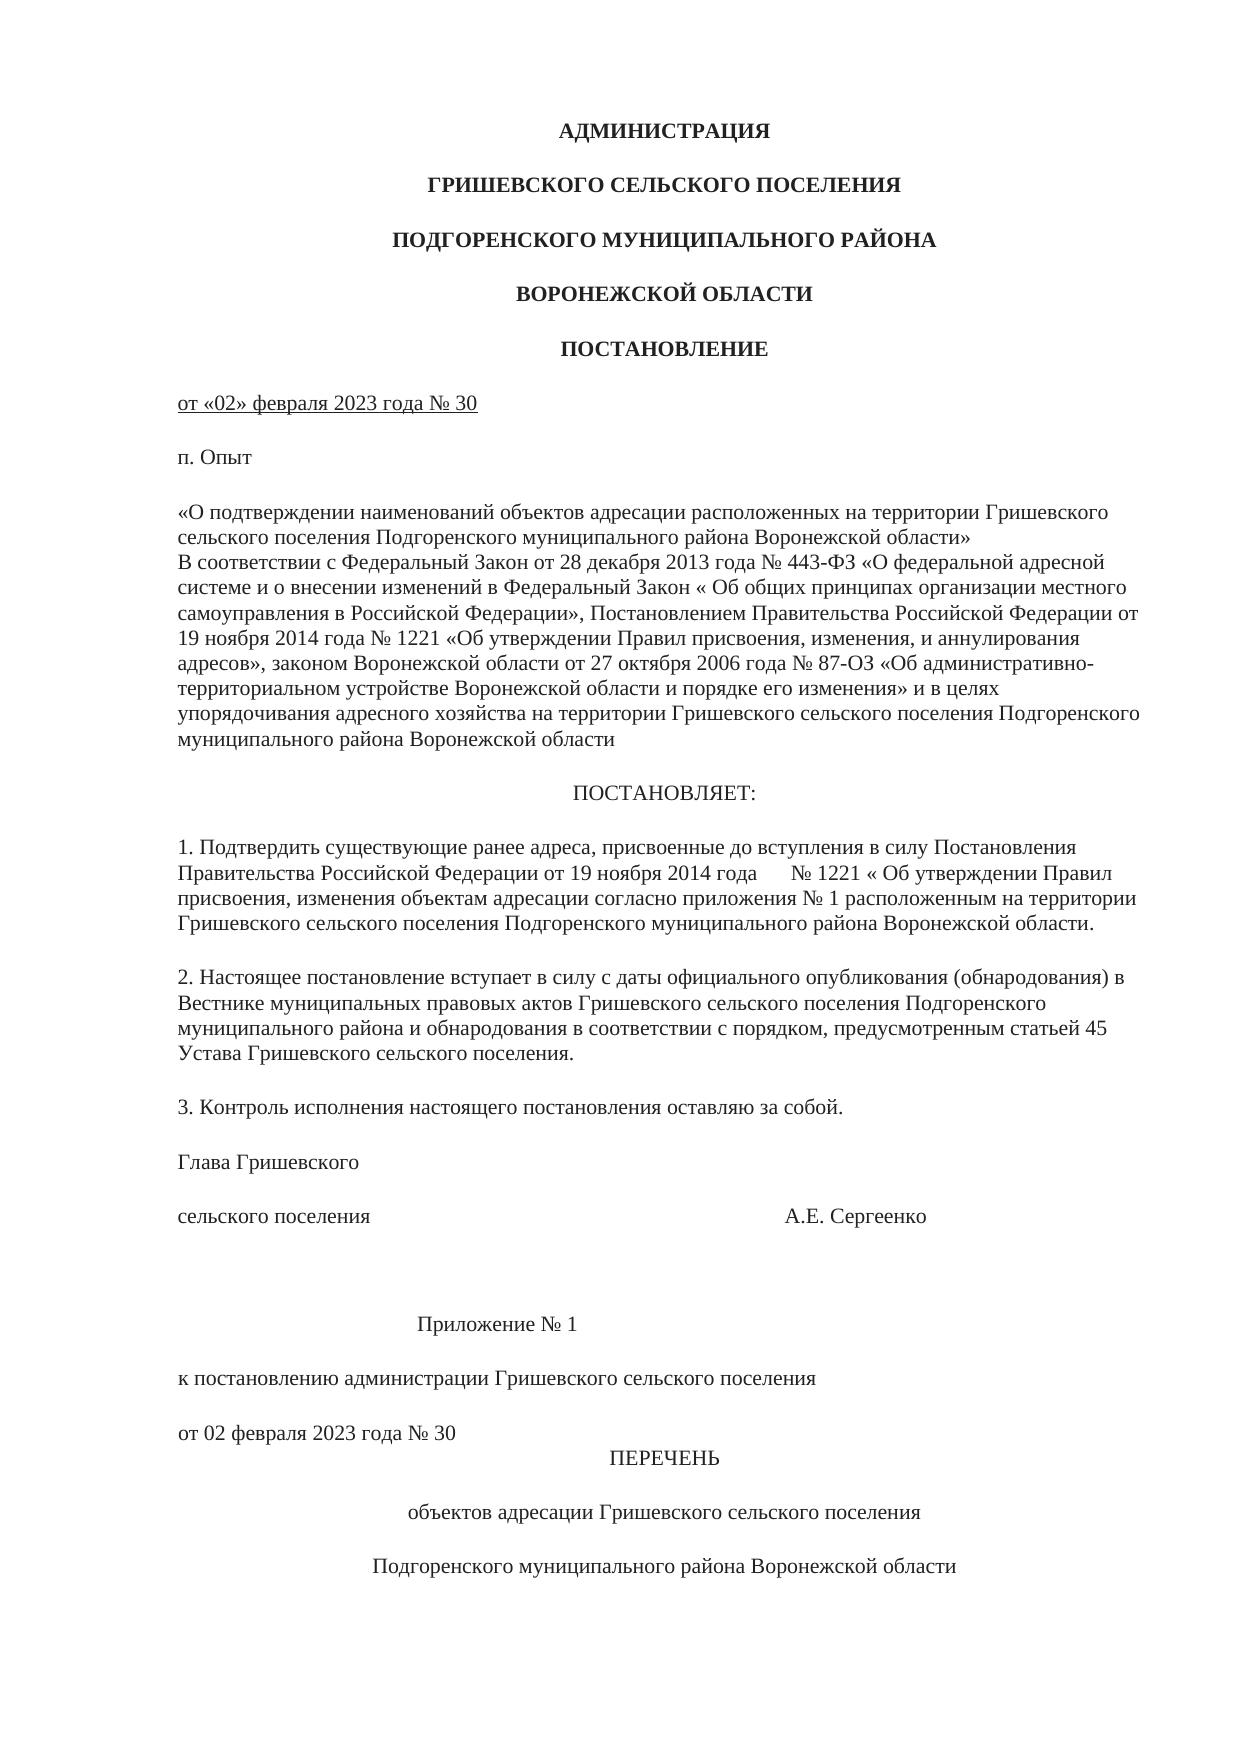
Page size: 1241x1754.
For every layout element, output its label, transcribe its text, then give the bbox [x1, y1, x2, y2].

text ПОСТАНОВЛЯЕТ: [177, 780, 1152, 805]
text ВОРОНЕЖСКОЙ ОБЛАСТИ [177, 281, 1152, 306]
text объектов адресации Гришевского сельского поселения [177, 1499, 1152, 1524]
text В соответствии с Федеральный Закон от 28 декабря 2013 года № 443-ФЗ «О федеральной адресной системе и о внесении изменений в Федеральный Закон « Об общих принципах организации местного самоуправления в Российской Федерации», Постановлением Правительства Российской Федерации от 19 ноября 2014 года № 1221 «Об утверждении Правил присвоения, изменения, и аннулирования адресов», законом Воронежской области от 27 октября 2006 года № 87-ОЗ «Об административно-территориальном устройстве Воронежской области и порядке его изменения» и в целях упорядочивания адресного хозяйства на территории Гришевского сельского поселения Подгоренского муниципального района Воронежской области [177, 549, 1152, 751]
text Подгоренского муниципального района Воронежской области [177, 1553, 1152, 1579]
text 1. Подтвердить существующие ранее адреса, присвоенные до вступления в силу Постановления Правительства Российской Федерации от 19 ноября 2014 года № 1221 « Об утверждении Правил присвоения, изменения объектам адресации согласно приложения № 1 расположенным на территории Гришевского сельского поселения Подгоренского муниципального района Воронежской области. [177, 834, 1152, 935]
text 3. Контроль исполнения настоящего постановления оставляю за собой. [177, 1094, 1152, 1119]
text АДМИНИСТРАЦИЯ [177, 118, 1152, 143]
text ПОДГОРЕНСКОГО МУНИЦИПАЛЬНОГО РАЙОНА [177, 227, 1152, 252]
text 2. Настоящее постановление вступает в силу с даты официального опубликования (обнародования) в Вестнике муниципальных правовых актов Гришевского сельского поселения Подгоренского муниципального района и обнародования в соответствии с порядком, предусмотренным статьей 45 Устава Гришевского сельского поселения. [177, 964, 1152, 1065]
text ПОСТАНОВЛЕНИЕ [177, 336, 1152, 361]
text п. Опыт [177, 444, 1152, 469]
table_header «О подтверждении наименований объектов адресации расположенных на территории Гришевского сельского поселения Подгоренского муниципального района Воронежской области» [177, 499, 1151, 549]
table_header Приложение № 1 к постановлению администрации Гришевского сельского поселения от 02 февраля 2023 года № 30 [178, 1311, 817, 1445]
text сельского поселения А.Е. Сергеенко [177, 1203, 1152, 1228]
text ПЕРЕЧЕНЬ [177, 1445, 1152, 1470]
text Глава Гришевского [177, 1149, 1152, 1174]
text от «02» февраля 2023 года № 30 [177, 390, 1152, 415]
text ГРИШЕВСКОГО СЕЛЬСКОГО ПОСЕЛЕНИЯ [177, 172, 1152, 198]
